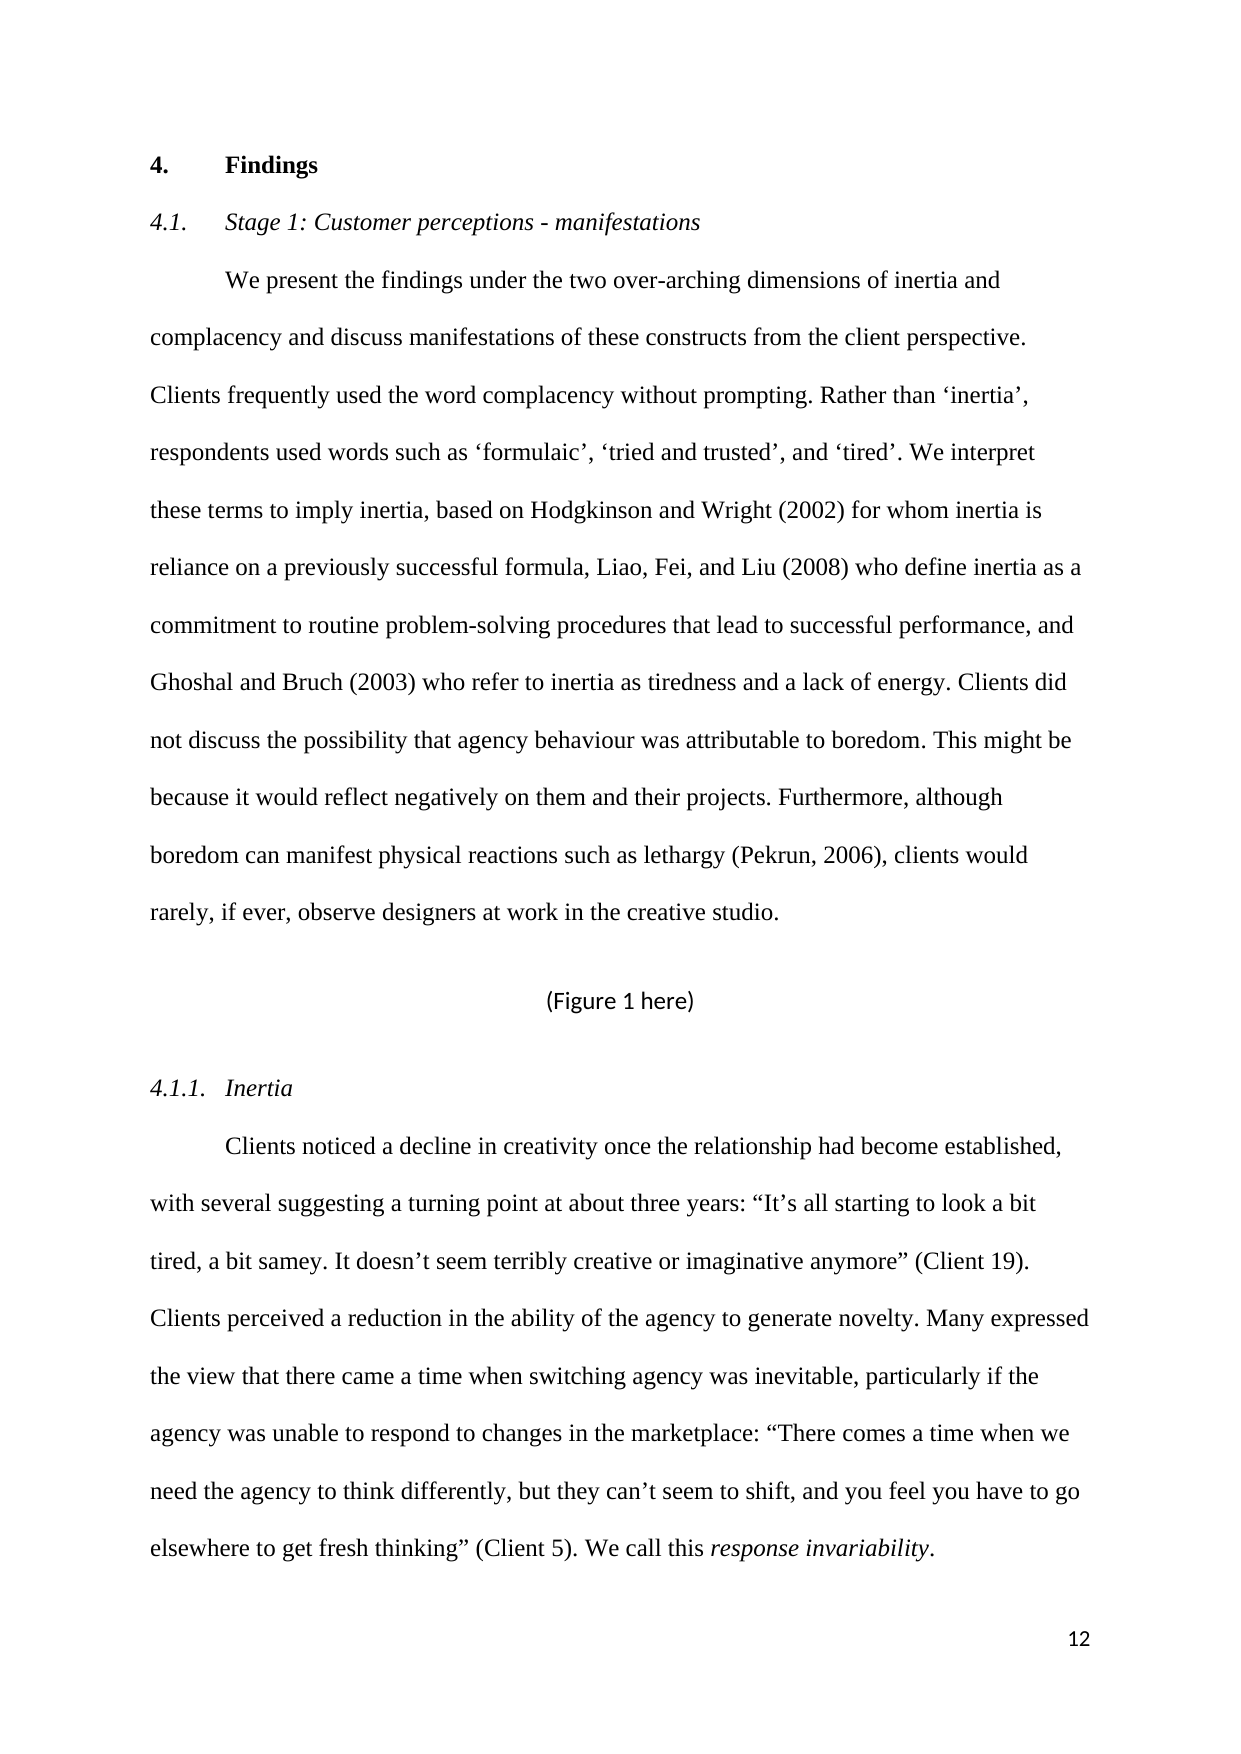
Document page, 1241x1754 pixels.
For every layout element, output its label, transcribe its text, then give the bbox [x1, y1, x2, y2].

text Clients noticed a decline in creativity once the relationship had become established, with several suggesting a turning point at about three years: “It’s all starting to look a bit tired, a bit samey. It doesn’t seem terribly creative or imaginative anymore” (Client 19). Clients perceived a reduction in the ability of the agency to generate novelty. Many expressed the view that there came a time when switching agency was inevitable, particularly if the agency was unable to respond to changes in the marketplace: “There comes a time when we need the agency to think differently, but they can’t seem to shift, and you feel you have to go elsewhere to get fresh thinking” (Client 5). We call this response invariability. [150, 1131, 1090, 1562]
text 4.1. Stage 1: Customer perceptions - manifestations [150, 207, 1090, 236]
text 4.1.1. Inertia [150, 1073, 1090, 1102]
text We present the findings under the two over-arching dimensions of inertia and complacency and discuss manifestations of these constructs from the client perspective. Clients frequently used the word complacency without prompting. Rather than ‘inertia’, respondents used words such as ‘formulaic’, ‘tried and trusted’, and ‘tired’. We interpret these terms to imply inertia, based on Hodgkinson and Wright (2002) for whom inertia is reliance on a previously successful formula, Liao, Fei, and Liu (2008) who define inertia as a commitment to routine problem-solving procedures that lead to successful performance, and Ghoshal and Bruch (2003) who refer to inertia as tiredness and a lack of energy. Clients did not discuss the possibility that agency behaviour was attributable to boredom. This might be because it would reflect negatively on them and their projects. Furthermore, although boredom can manifest physical reactions such as lethargy (Pekrun, 2006), clients would rarely, if ever, observe designers at work in the creative studio. [150, 265, 1090, 926]
text (Figure 1 here) [150, 986, 1090, 1016]
text 4. Findings [150, 150, 1090, 179]
